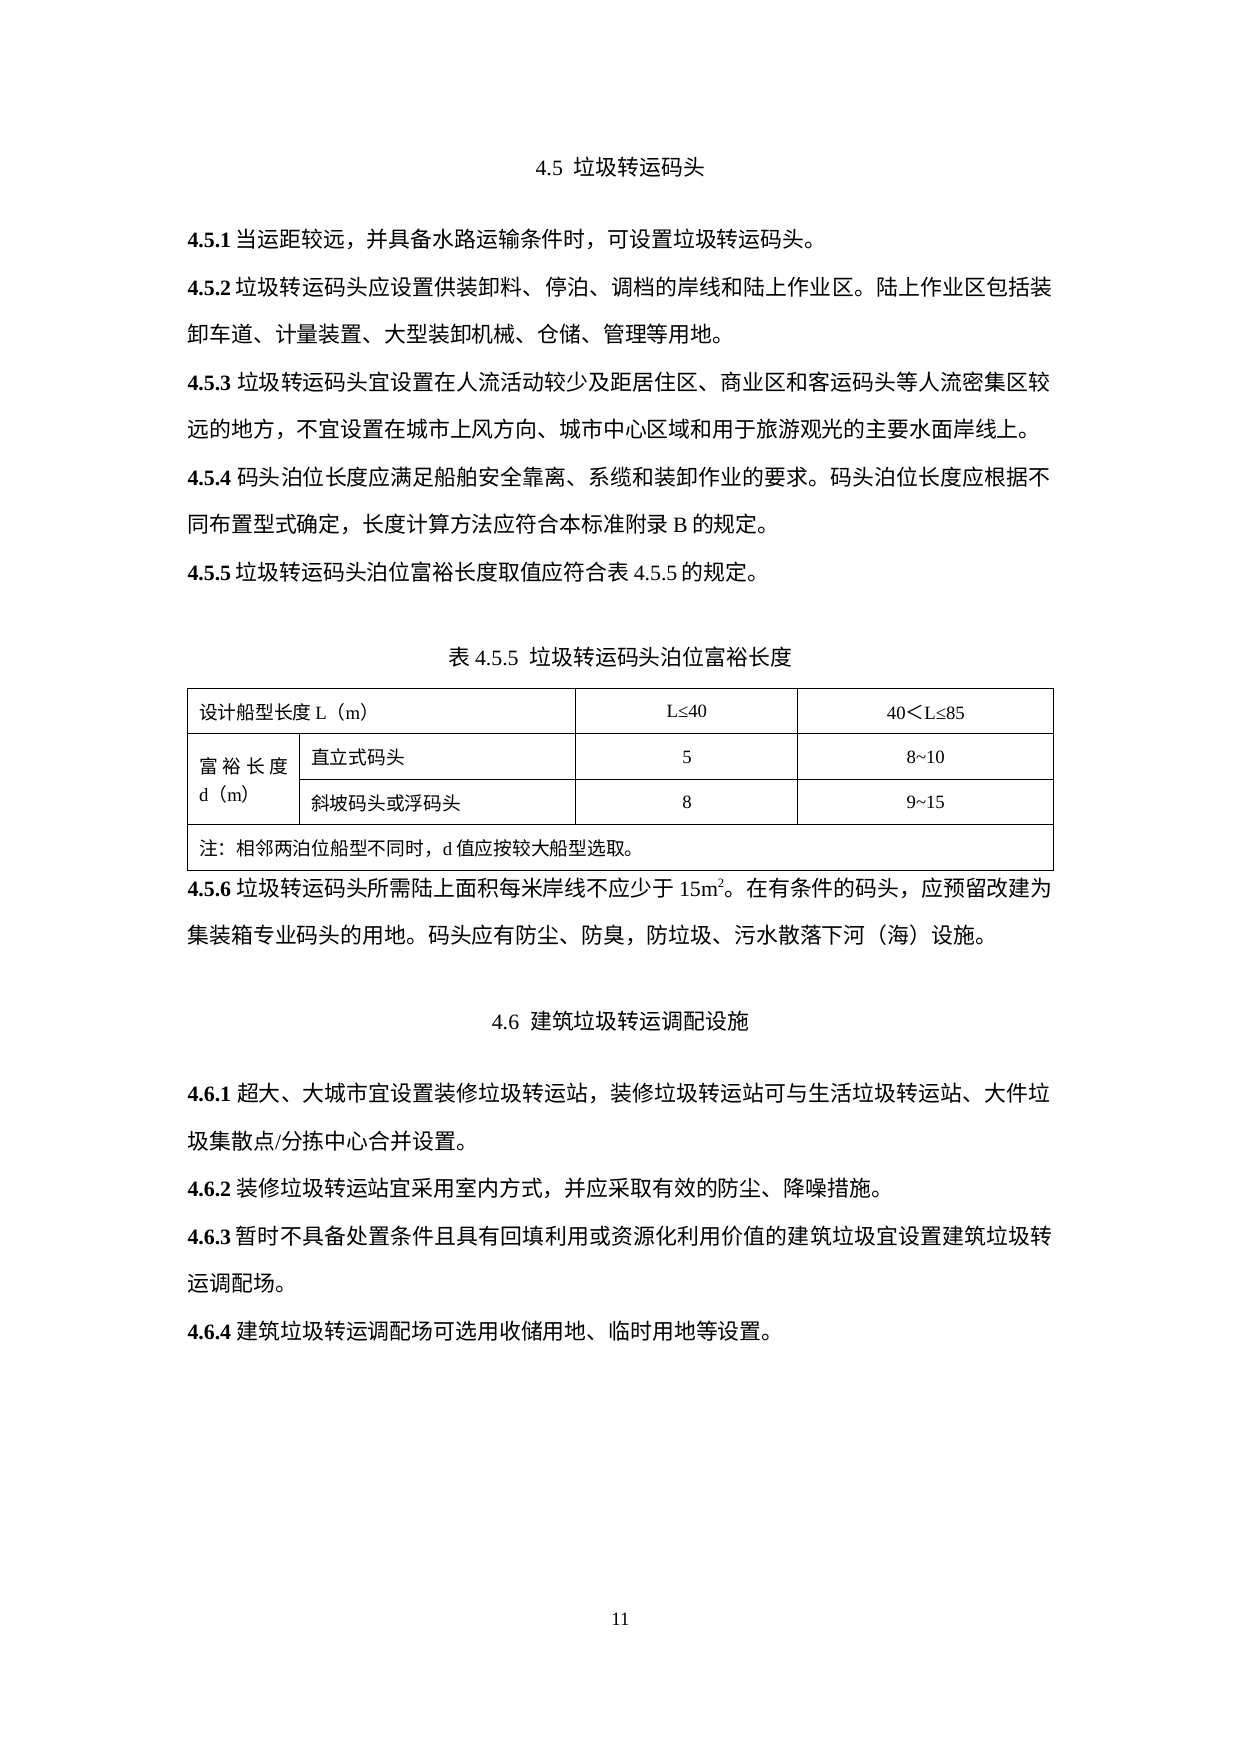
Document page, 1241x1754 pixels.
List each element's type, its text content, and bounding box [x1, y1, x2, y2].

table_cell 斜坡码头或浮码头 [300, 780, 575, 824]
table_cell 富裕长度d（m） [188, 734, 299, 824]
table_header 40＜L≤85 [798, 689, 1053, 733]
table_cell 8~10 [798, 734, 1053, 779]
table_cell 直立式码头 [300, 734, 575, 779]
text 4.6.3暂时不具备处置条件且具有回填利用或资源化利用价值的建筑垃圾宜设置建筑垃圾转运调配场。 [187, 1219, 1053, 1298]
text 4.5.4 码头泊位长度应满足船舶安全靠离、系缆和装卸作业的要求。码头泊位长度应根据不同布置型式确定，长度计算方法应符合本标准附录B的规定。 [187, 460, 1053, 539]
text 4.6.2 装修垃圾转运站宜采用室内方式，并应采取有效的防尘、降噪措施。 [187, 1171, 1053, 1203]
text 表4.5.5 垃圾转运码头泊位富裕长度 [187, 640, 1053, 672]
table_cell 5 [576, 734, 797, 779]
text 4.6.4 建筑垃圾转运调配场可选用收储用地、临时用地等设置。 [187, 1314, 1053, 1345]
text 4.5.1当运距较远，并具备水路运输条件时，可设置垃圾转运码头。 [187, 222, 1053, 254]
table_cell 8 [576, 780, 797, 824]
text 4.5.2垃圾转运码头应设置供装卸料、停泊、调档的岸线和陆上作业区。陆上作业区包括装卸车道、计量装置、大型装卸机械、仓储、管理等用地。 [187, 270, 1053, 349]
text 4.5.5垃圾转运码头泊位富裕长度取值应符合表4.5.5的规定。 [187, 555, 1053, 587]
table_header 设计船型长度L（m） [188, 689, 575, 733]
text 4.5.6 垃圾转运码头所需陆上面积每米岸线不应少于15m2。在有条件的码头，应预留改建为集装箱专业码头的用地。码头应有防尘、防臭，防垃圾、污水散落下河（海）设施。 [187, 871, 1053, 950]
table_cell 注：相邻两泊位船型不同时，d值应按较大船型选取。 [188, 825, 1053, 870]
text 4.6.1 超大、大城市宜设置装修垃圾转运站，装修垃圾转运站可与生活垃圾转运站、大件垃圾集散点/分拣中心合并设置。 [187, 1076, 1053, 1155]
text 4.5 垃圾转运码头 [187, 150, 1053, 182]
table_header L≤40 [576, 689, 797, 733]
text 4.6 建筑垃圾转运调配设施 [187, 1004, 1053, 1035]
text 4.5.3 垃圾转运码头宜设置在人流活动较少及距居住区、商业区和客运码头等人流密集区较远的地方，不宜设置在城市上风方向、城市中心区域和用于旅游观光的主要水面岸线上。 [187, 365, 1053, 444]
table_cell 9~15 [798, 780, 1053, 824]
